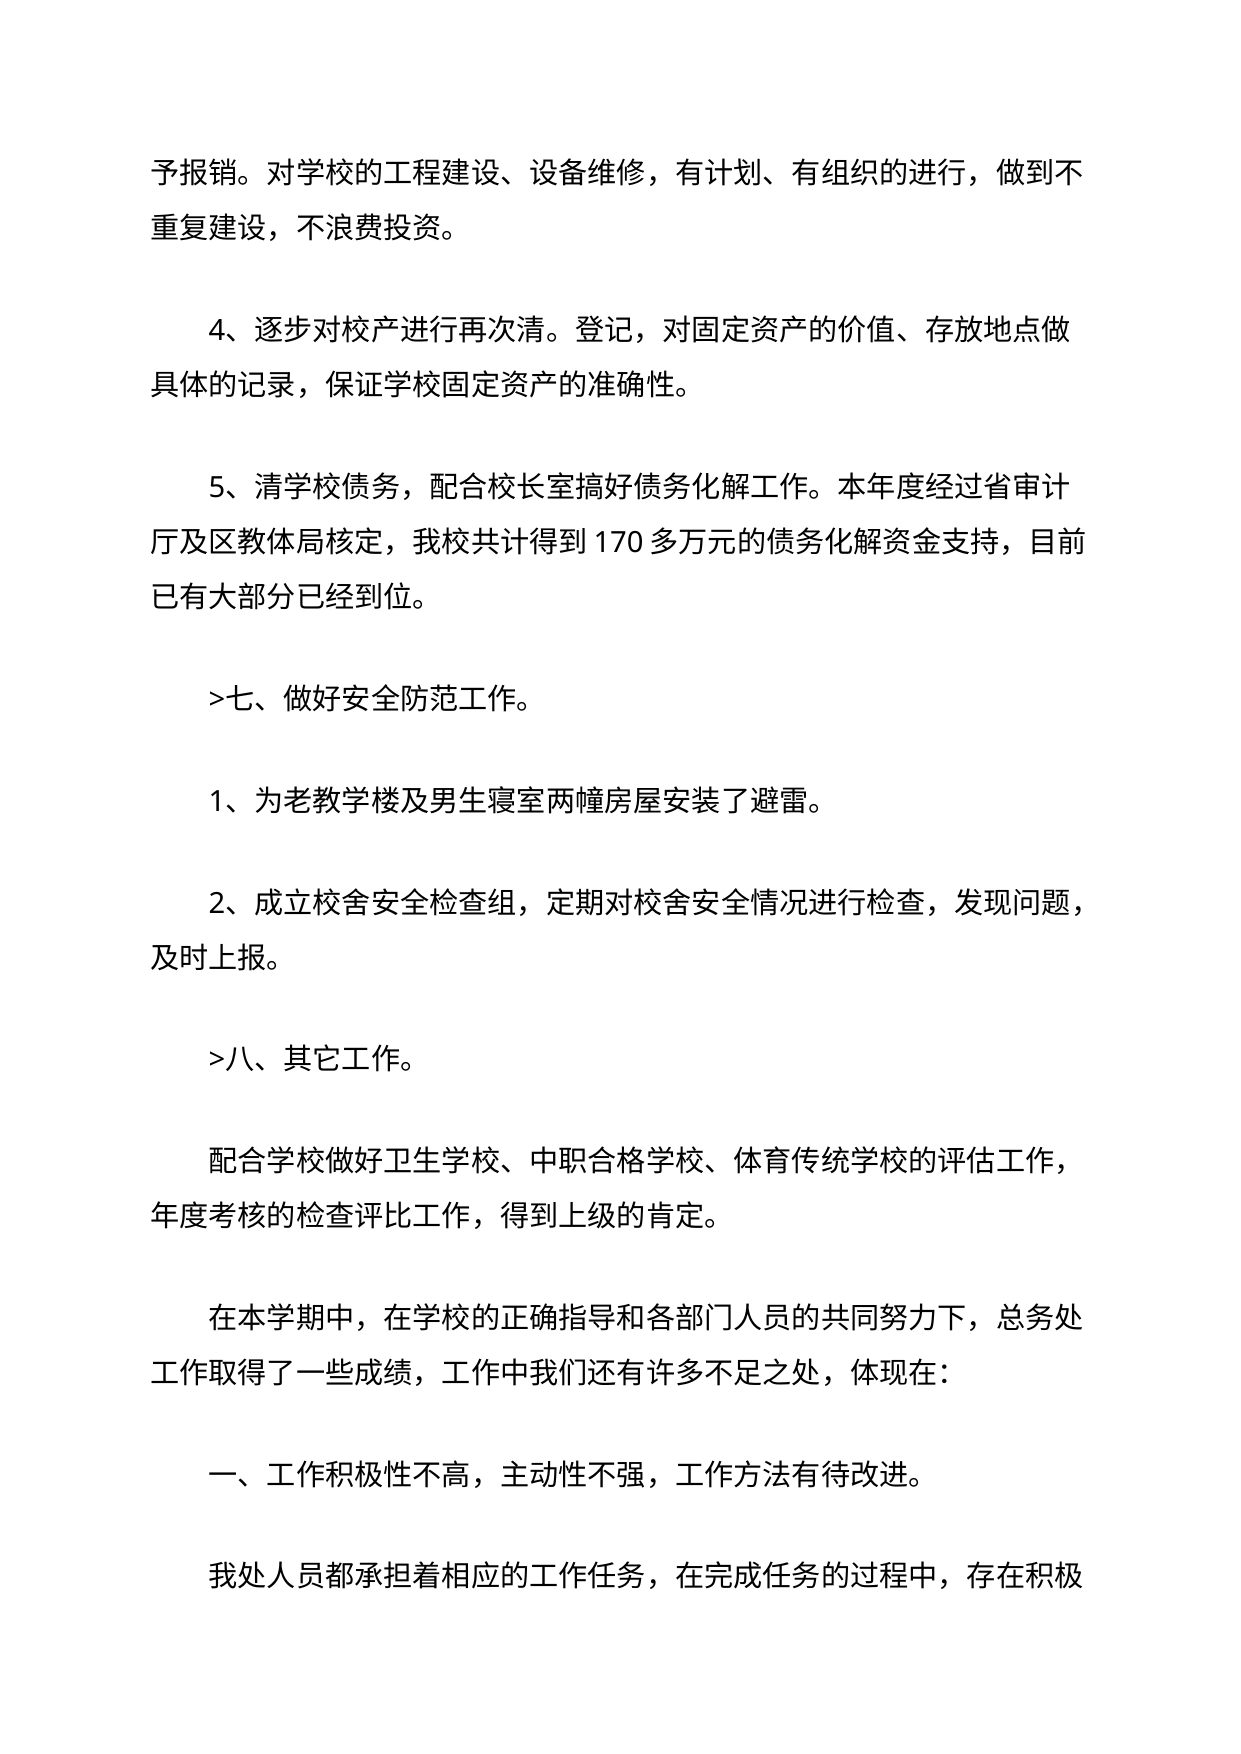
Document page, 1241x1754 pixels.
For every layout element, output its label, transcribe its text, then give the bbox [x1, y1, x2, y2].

text 2、成立校舍安全检查组，定期对校舍安全情况进行检查，发现问题，及时上报。 [150, 879, 1090, 976]
text 配合学校做好卫生学校、中职合格学校、体育传统学校的评估工作，年度考核的检查评比工作，得到上级的肯定。 [150, 1138, 1090, 1235]
text 5、清学校债务，配合校长室搞好债务化解工作。本年度经过省审计厅及区教体局核定，我校共计得到170多万元的债务化解资金支持，目前已有大部分已经到位。 [150, 463, 1090, 616]
text >七、做好安全防范工作。 [150, 675, 1090, 718]
text 在本学期中，在学校的正确指导和各部门人员的共同努力下，总务处工作取得了一些成绩，工作中我们还有许多不足之处，体现在： [150, 1294, 1090, 1392]
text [150, 150, 1090, 247]
text 一、工作积极性不高，主动性不强，工作方法有待改进。 [150, 1451, 1090, 1493]
text 4、逐步对校产进行再次清。登记，对固定资产的价值、存放地点做具体的记录，保证学校固定资产的准确性。 [150, 307, 1090, 404]
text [150, 1553, 1090, 1595]
text >八、其它工作。 [150, 1036, 1090, 1078]
text 1、为老教学楼及男生寝室两幢房屋安装了避雷。 [150, 777, 1090, 819]
